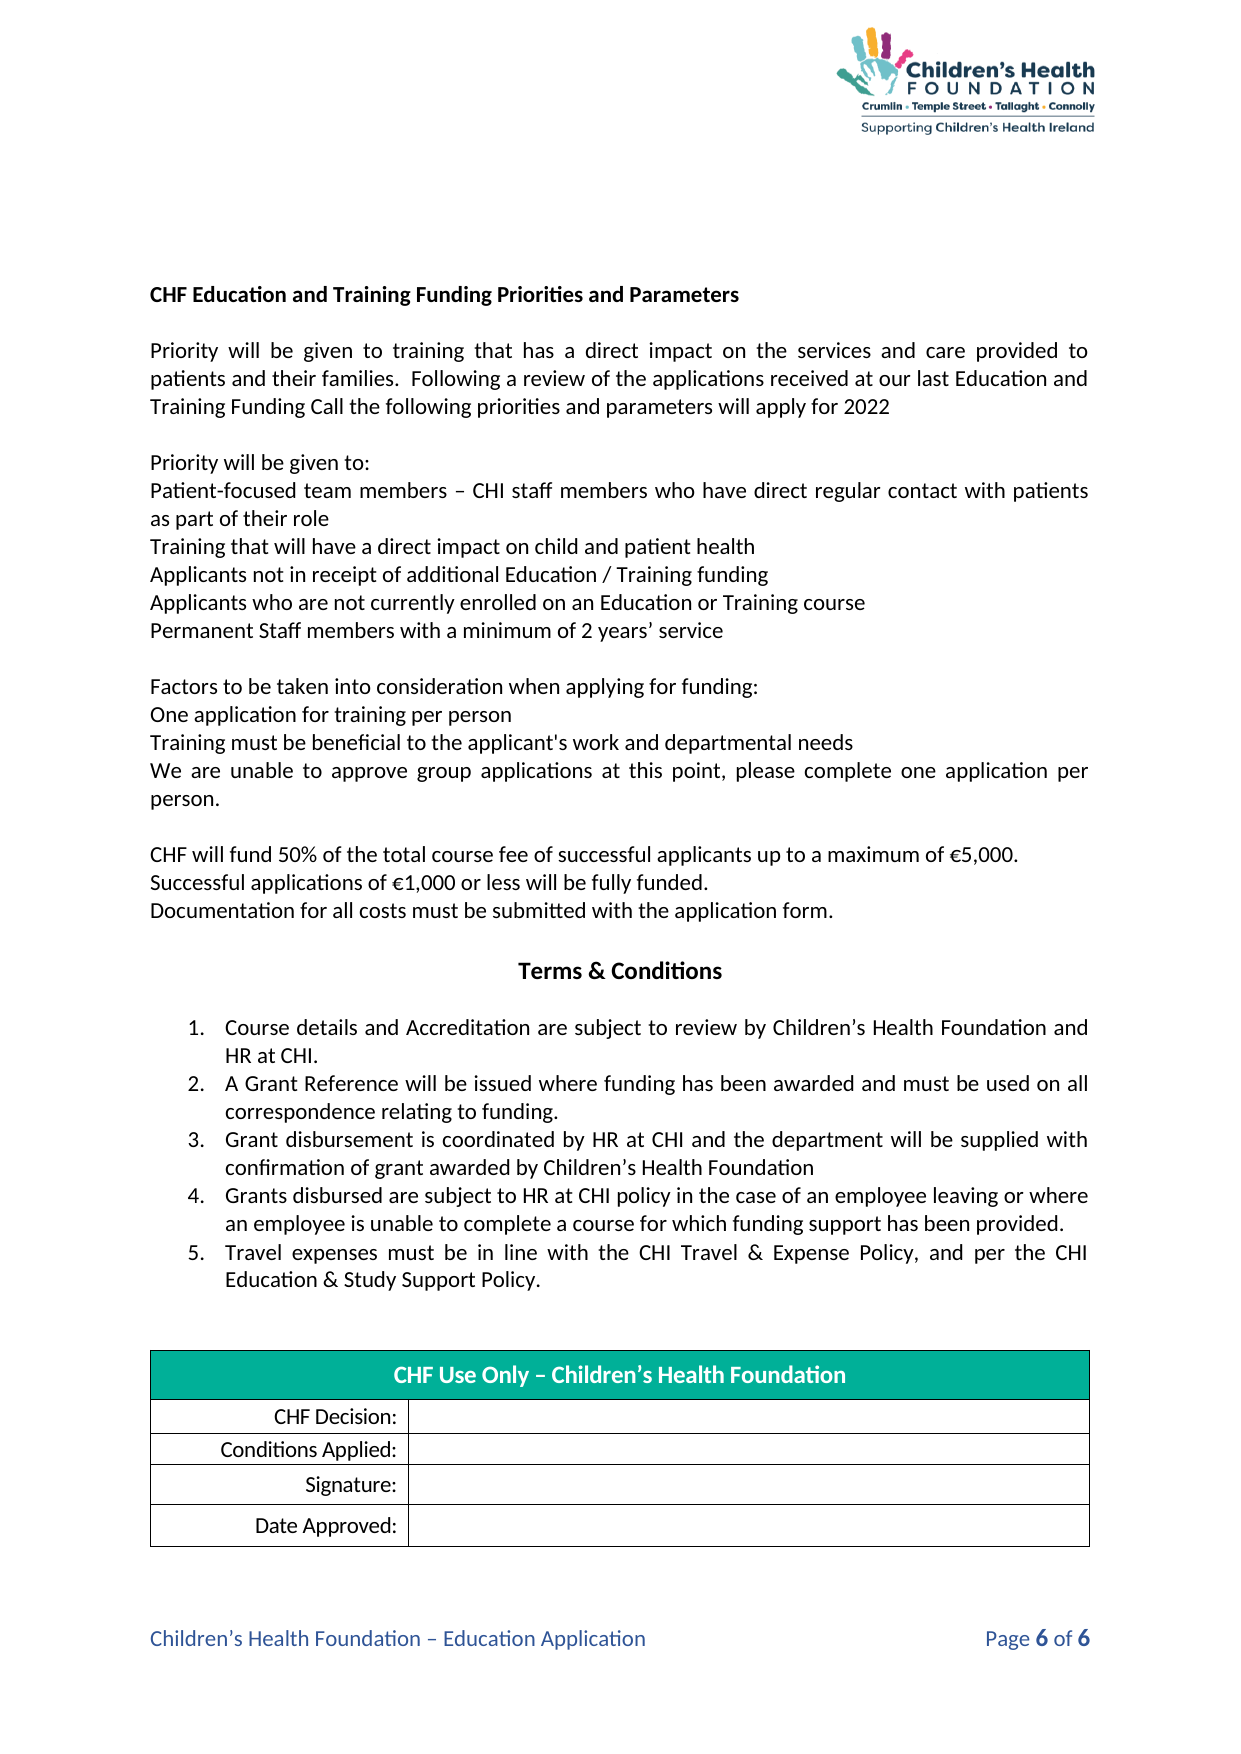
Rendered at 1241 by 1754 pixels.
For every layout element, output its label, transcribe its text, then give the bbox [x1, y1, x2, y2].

text Permanent Staff members with a minimum of 2 years’ service [150, 616, 1090, 644]
table_cell Signature: [151, 1465, 408, 1503]
list Grant disbursement is coordinated by HR at CHI and the department will be supplied with confirmation of grant awarded by Children’s Health Foundation [187, 1126, 1090, 1182]
list A Grant Reference will be issued where funding has been awarded and must be used on all correspondence relating to funding. [187, 1069, 1090, 1126]
text CHF Education and Training Funding Priorities and Parameters [150, 280, 1090, 308]
text Successful applications of €1,000 or less will be fully funded. [150, 868, 1090, 896]
list Travel expenses must be in line with the CHI Travel & Expense Policy, and per the CHI Education & Study Support Policy. [187, 1238, 1090, 1294]
table_cell Conditions Applied: [151, 1434, 408, 1464]
table_cell [409, 1434, 1089, 1464]
list Course details and Accreditation are subject to review by Children’s Health Foundation and HR at CHI. [187, 1013, 1090, 1069]
text Terms & Conditions [150, 955, 1090, 985]
list Grants disbursed are subject to HR at CHI policy in the case of an employee leaving or where an employee is unable to complete a course for which funding support has been provided. [187, 1182, 1090, 1238]
table_cell CHF Decision: [151, 1400, 408, 1433]
text Training that will have a direct impact on child and patient health [150, 532, 1090, 560]
table_cell [409, 1505, 1089, 1546]
text Applicants who are not currently enrolled on an Education or Training course [150, 588, 1090, 616]
text Priority will be given to: [150, 448, 1090, 476]
table_cell Date Approved: [151, 1505, 408, 1546]
text Applicants not in receipt of additional Education / Training funding [150, 560, 1090, 588]
table_cell [409, 1400, 1089, 1433]
table_cell [409, 1465, 1089, 1503]
text We are unable to approve group applications at this point, please complete one application per person. [150, 756, 1090, 812]
text Factors to be taken into consideration when applying for funding: [150, 672, 1090, 700]
table_header CHF Use Only – Children’s Health Foundation [151, 1351, 1089, 1399]
text One application for training per person [150, 700, 1090, 728]
text CHF will fund 50% of the total course fee of successful applicants up to a maximum of €5,000. [150, 840, 1090, 868]
text Patient-focused team members – CHI staff members who have direct regular contact with patients as part of their role [150, 476, 1090, 532]
text Documentation for all costs must be submitted with the application form. [150, 896, 1090, 924]
text Priority will be given to training that has a direct impact on the services and care provided to patients and their families. Following a review of the applications received at our last Education and Training Funding Call the following priorities and parameters will apply for 2022 [150, 336, 1090, 420]
text Training must be beneficial to the applicant's work and departmental needs [150, 728, 1090, 756]
picture [801, 9, 1143, 149]
